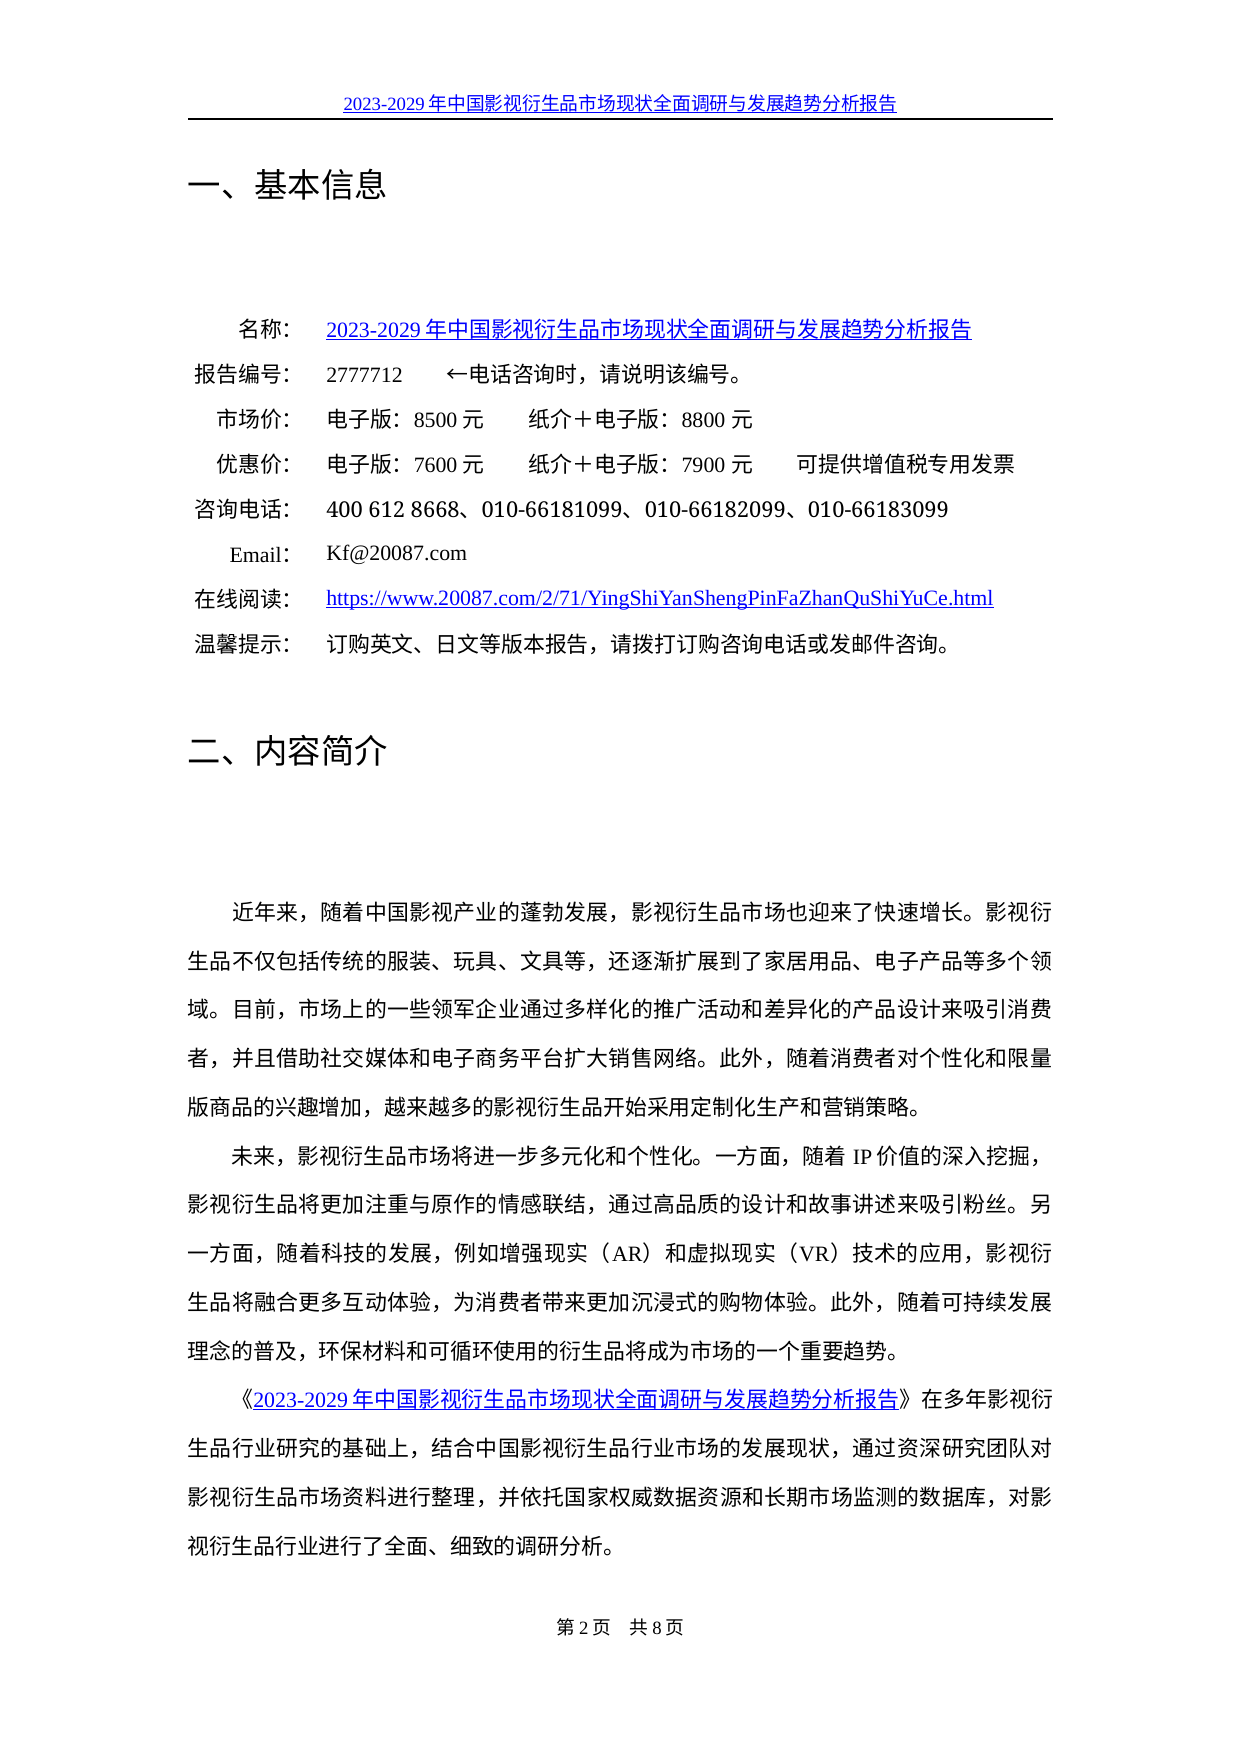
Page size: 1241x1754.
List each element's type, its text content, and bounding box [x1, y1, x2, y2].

title 一、基本信息 [187, 150, 1053, 215]
table_header 2023-2029年中国影视衍生品市场现状全面调研与发展趋势分析报告 [315, 312, 1073, 357]
table_cell 优惠价： [167, 447, 315, 492]
table_cell 市场价： [167, 402, 315, 447]
table_cell Email： [167, 537, 315, 582]
table_cell Kf@20087.com [315, 537, 1073, 582]
table_cell 400 612 8668、010-66181099、010-66182099、010-66183099 [315, 492, 1073, 537]
table_cell 咨询电话： [167, 492, 315, 537]
table_cell [315, 582, 1073, 627]
table_cell 在线阅读： [167, 582, 315, 627]
table_cell 订购英文、日文等版本报告，请拨打订购咨询电话或发邮件咨询。 [315, 627, 1073, 672]
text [187, 894, 1053, 1561]
table_cell 电子版：8500 元 纸介＋电子版：8800 元 [315, 402, 1073, 447]
table_cell 温馨提示： [167, 627, 315, 672]
table_cell 报告编号： [167, 357, 315, 402]
table_header 名称： [167, 312, 315, 357]
table_cell 电子版：7600 元 纸介＋电子版：7900 元 可提供增值税专用发票 [315, 447, 1073, 492]
title 二、内容简介 [187, 717, 1053, 782]
table_cell 2777712 ←电话咨询时，请说明该编号。 [315, 357, 1073, 402]
